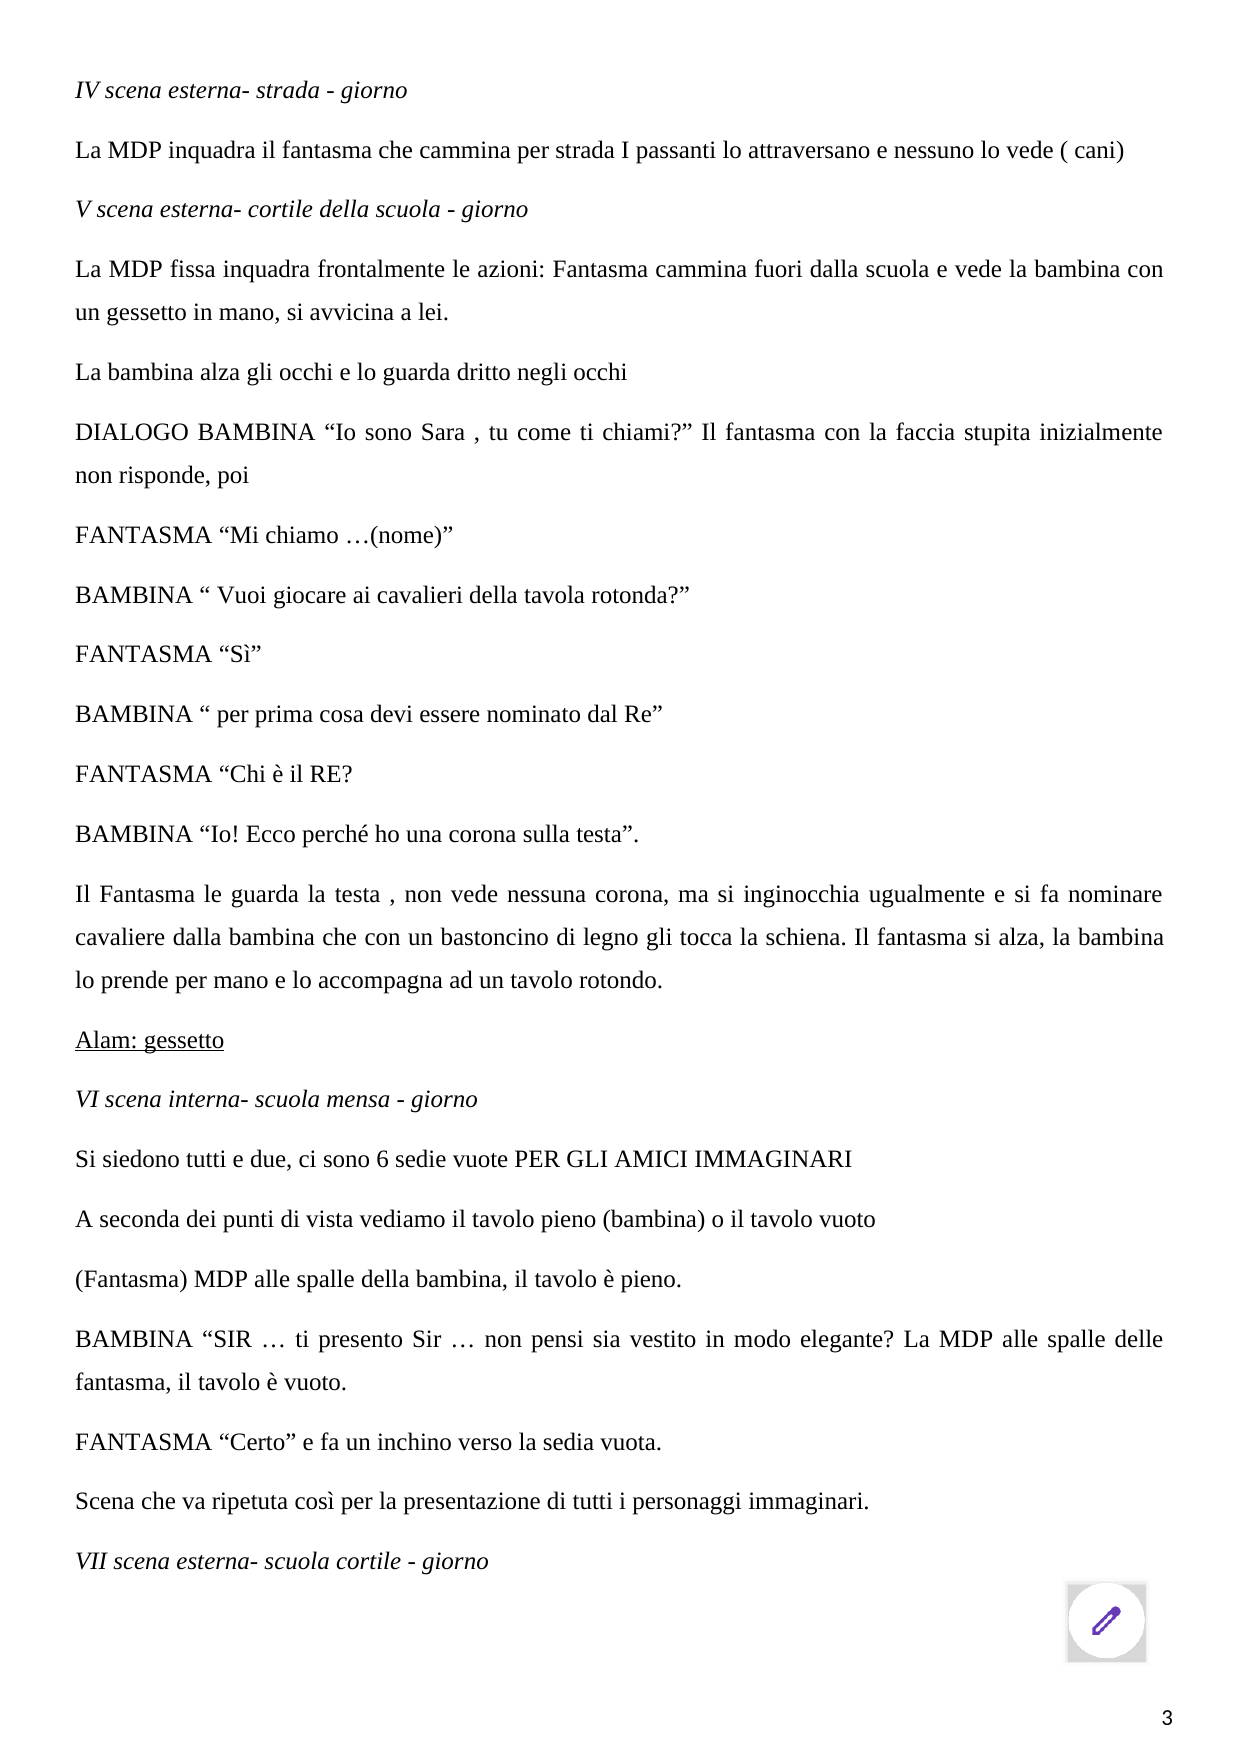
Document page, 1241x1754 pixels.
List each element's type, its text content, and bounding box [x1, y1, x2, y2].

text IV scena esterna- strada - giorno [75, 75, 1165, 104]
text BAMBINA “Io! Ecco perché ho una corona sulla testa”. [75, 819, 1165, 848]
text FANTASMA “Certo” e fa un inchino verso la sedia vuota. [75, 1427, 1165, 1455]
picture [1062, 1578, 1150, 1666]
text BAMBINA “ Vuoi giocare ai cavalieri della tavola rotonda?” [75, 580, 1165, 608]
text BAMBINA “ per prima cosa devi essere nominato dal Re” [75, 699, 1165, 728]
text La bambina alza gli occhi e lo guarda dritto negli occhi [75, 357, 1165, 386]
text A seconda dei punti di vista vediamo il tavolo pieno (bambina) o il tavolo vuoto [75, 1204, 1165, 1233]
text DIALOGO BAMBINA “Io sono Sara , tu come ti chiami?” Il fantasma con la faccia stupita inizialmente non risponde, poi [75, 417, 1165, 489]
text FANTASMA “Mi chiamo …(nome)” [75, 520, 1165, 549]
text VII scena esterna- scuola cortile - giorno [75, 1546, 1165, 1575]
text FANTASMA “Sì” [75, 639, 1165, 668]
text Scena che va ripetuta così per la presentazione di tutti i personaggi immaginari. [75, 1486, 1165, 1515]
text Si siedono tutti e due, ci sono 6 sedie vuote PER GLI AMICI IMMAGINARI [75, 1144, 1165, 1173]
text VI scena interna- scuola mensa - giorno [75, 1084, 1165, 1113]
text Alam: gessetto [75, 1025, 1165, 1053]
text La MDP fissa inquadra frontalmente le azioni: Fantasma cammina fuori dalla scuola e vede la bambina con un gessetto in mano, si avvicina a lei. [75, 254, 1165, 326]
text (Fantasma) MDP alle spalle della bambina, il tavolo è pieno. [75, 1264, 1165, 1293]
text La MDP inquadra il fantasma che cammina per strada I passanti lo attraversano e nessuno lo vede ( cani) [75, 135, 1165, 163]
text FANTASMA “Chi è il RE? [75, 759, 1165, 788]
text Il Fantasma le guarda la testa , non vede nessuna corona, ma si inginocchia ugualmente e si fa nominare cavaliere dalla bambina che con un bastoncino di legno gli tocca la schiena. Il fantasma si alza, la bambina lo prende per mano e lo accompagna ad un tavolo rotondo. [75, 879, 1165, 994]
text BAMBINA “SIR … ti presento Sir … non pensi sia vestito in modo elegante? La MDP alle spalle delle fantasma, il tavolo è vuoto. [75, 1324, 1165, 1396]
text V scena esterna- cortile della scuola - giorno [75, 194, 1165, 223]
